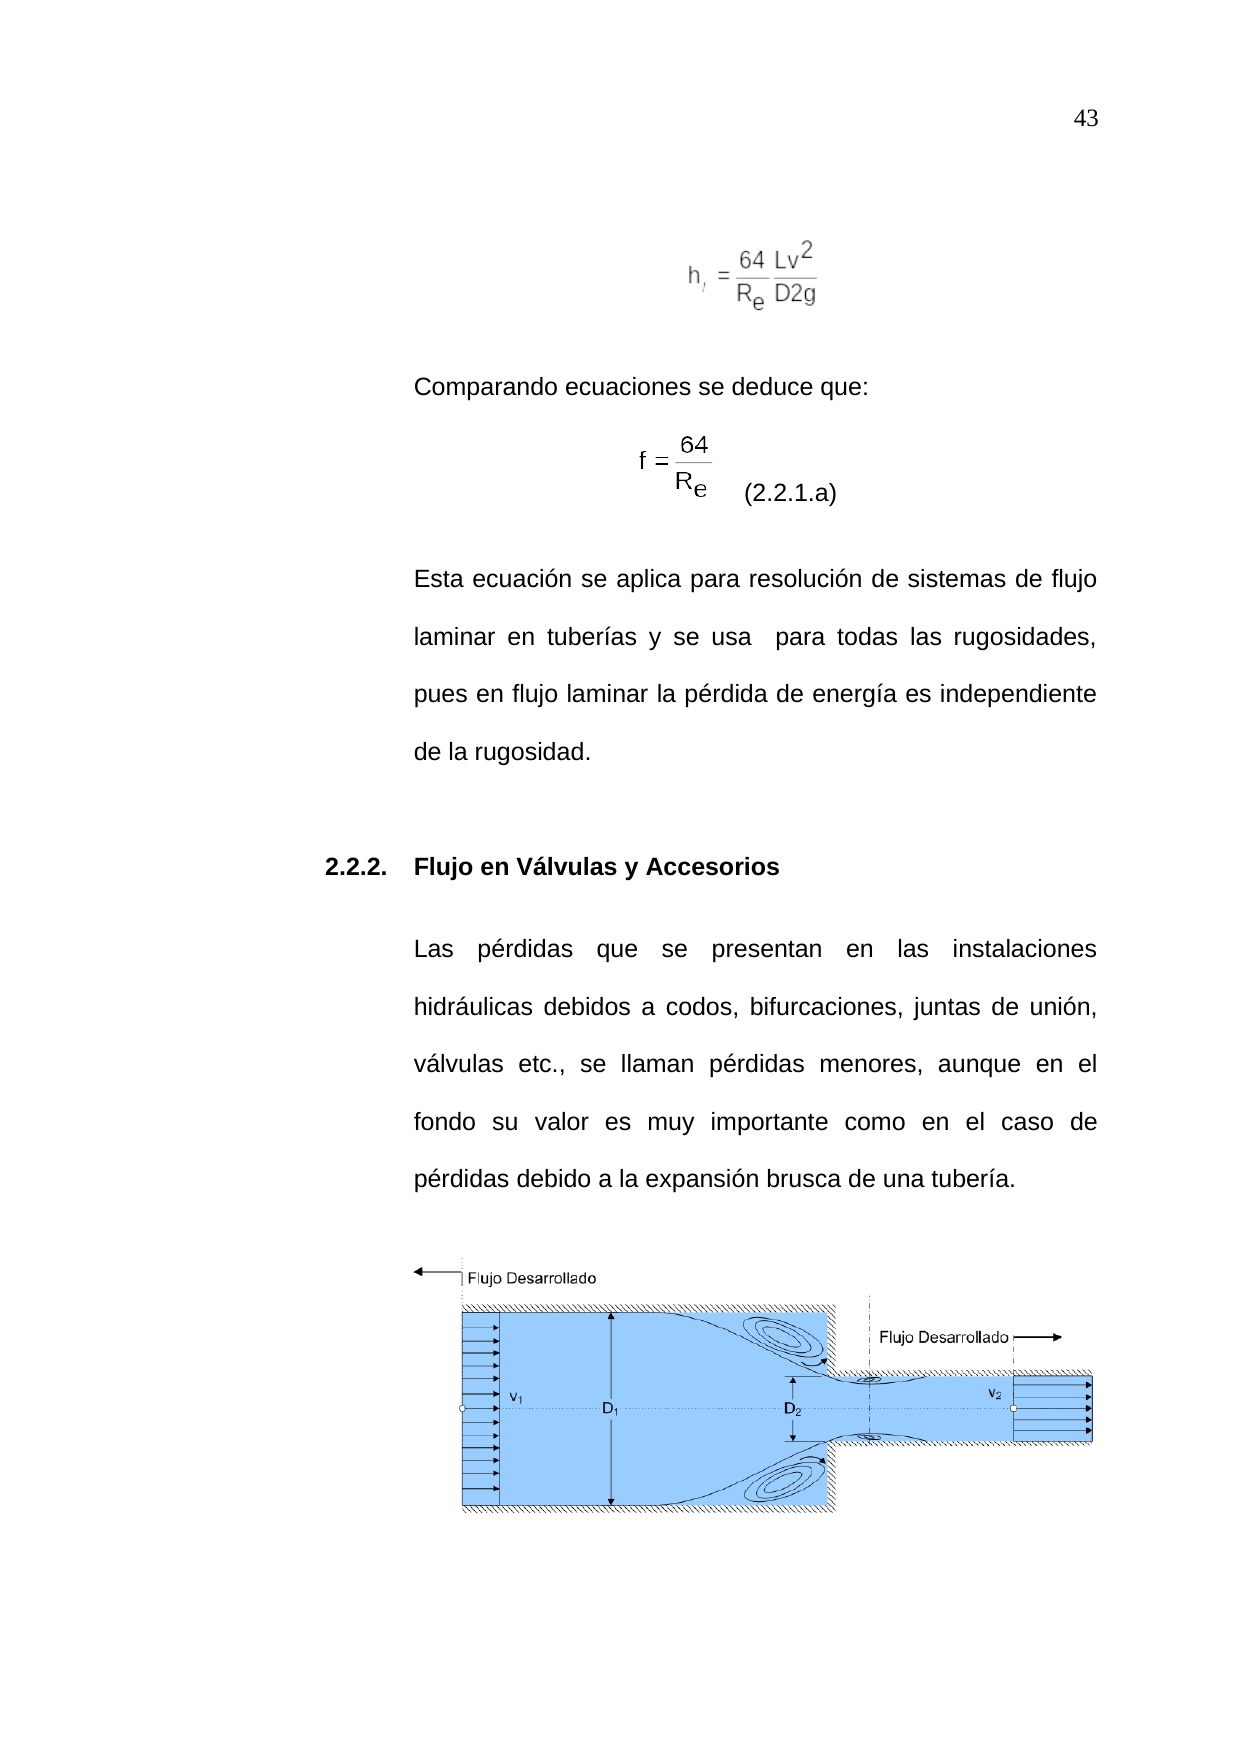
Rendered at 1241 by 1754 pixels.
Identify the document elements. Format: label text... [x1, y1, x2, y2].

list Flujo en Válvulas y Accesorios [325, 852, 1098, 880]
text Comparando ecuaciones se deduce que: [413, 372, 1098, 400]
text Las pérdidas que se presentan en las instalaciones hidráulicas debidos a codos, bifurcaciones, juntas de unión, válvulas etc., se llaman pérdidas menores, aunque en el fondo su valor es muy importante como en el caso de pérdidas debido a la expansión brusca de una tubería. [413, 934, 1098, 1193]
text Esta ecuación se aplica para resolución de sistemas de flujo laminar en tuberías y se usa para todas las rugosidades, pues en flujo laminar la pérdida de energía es independiente de la rugosidad. [413, 564, 1098, 765]
text (2.2.1.a) [413, 429, 1098, 507]
